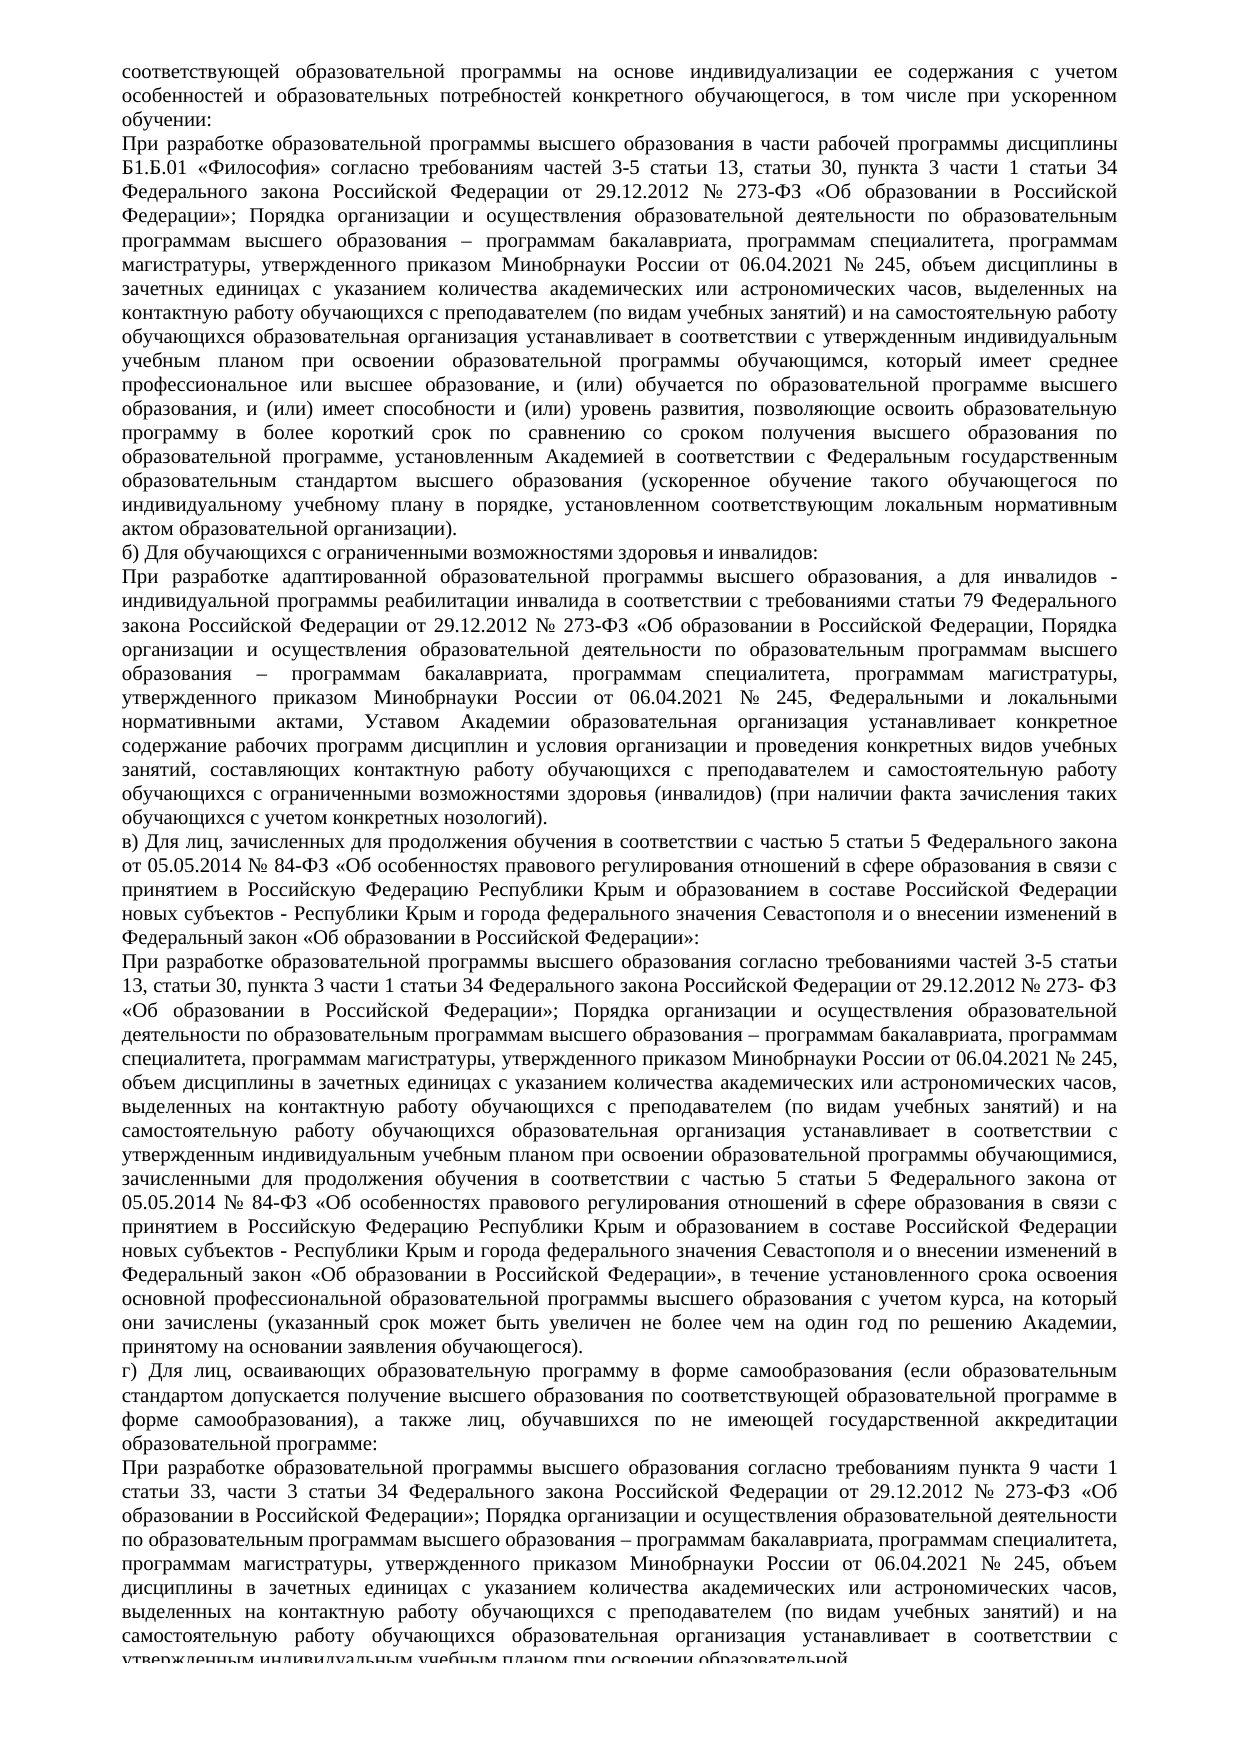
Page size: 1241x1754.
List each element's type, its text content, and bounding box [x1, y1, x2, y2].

table_header соответствующей образовательной программы на основе индивидуализации ее содержания с учетом особенностей и образовательных потребностей конкретного обучающегося, в том числе при ускоренном обучении: При разработке образовательной программы высшего образования в части рабочей программы дисциплины Б1.Б.01 «Философия» согласно требованиям частей 3-5 статьи 13, статьи 30, пункта 3 части 1 статьи 34 Федерального закона Российской Федерации от 29.12.2012 № 273-ФЗ «Об образовании в Российской Федерации»; Порядка организации и осуществления образовательной деятельности по образовательным программам высшего образования – программам бакалавриата, программам специалитета, программам магистратуры, утвержденного приказом Минобрнауки России от 06.04.2021 № 245, объем дисциплины в зачетных единицах с указанием количества академических или астрономических часов, выделенных на контактную работу обучающихся с преподавателем (по видам учебных занятий) и на самостоятельную работу обучающихся образовательная организация устанавливает в соответствии с утвержденным индивидуальным учебным планом при освоении образовательной программы обучающимся, который имеет среднее профессиональное или высшее образование, и (или) обучается по образовательной программе высшего образования, и (или) имеет способности и (или) уровень развития, позволяющие освоить образовательную программу в более короткий срок по сравнению со сроком получения высшего образования по образовательной программе, установленным Академией в соответствии с Федеральным государственным образовательным стандартом высшего образования (ускоренное обучение такого обучающегося по индивидуальному учебному плану в порядке, установленном соответствующим локальным нормативным актом образовательной организации). б) Для обучающихся с ограниченными возможностями здоровья и инвалидов: При разработке адаптированной образовательной программы высшего образования, а для инвалидов - индивидуальной программы реабилитации инвалида в соответствии с требованиями статьи 79 Федерального закона Российской Федерации от 29.12.2012 № 273-ФЗ «Об образовании в Российской Федерации, Порядка организации и осуществления образовательной деятельности по образовательным программам высшего образования – программам бакалавриата, программам специалитета, программам магистратуры, утвержденного приказом Минобрнауки России от 06.04.2021 № 245, Федеральными и локальными нормативными актами, Уставом Академии образовательная организация устанавливает конкретное содержание рабочих программ дисциплин и условия организации и проведения конкретных видов учебных занятий, составляющих контактную работу обучающихся с преподавателем и самостоятельную работу обучающихся с ограниченными возможностями здоровья (инвалидов) (при наличии факта зачисления таких обучающихся с учетом конкретных нозологий). в) Для лиц, зачисленных для продолжения обучения в соответствии с частью 5 статьи 5 Федерального закона от 05.05.2014 № 84-ФЗ «Об особенностях правового регулирования отношений в сфере образования в связи с принятием в Российскую Федерацию Республики Крым и образованием в составе Российской Федерации новых субъектов - Республики Крым и города федерального значения Севастополя и о внесении изменений в Федеральный закон «Об образовании в Российской Федерации»: При разработке образовательной программы высшего образования согласно требованиями частей 3-5 статьи 13, статьи 30, пункта 3 части 1 статьи 34 Федерального закона Российской Федерации от 29.12.2012 № 273- ФЗ «Об образовании в Российской Федерации»; Порядка организации и осуществления образовательной деятельности по образовательным программам высшего образования – программам бакалавриата, программам специалитета, программам магистратуры, утвержденного приказом Минобрнауки России от 06.04.2021 № 245, объем дисциплины в зачетных единицах с указанием количества академических или астрономических часов, выделенных на контактную работу обучающихся с преподавателем (по видам учебных занятий) и на самостоятельную работу обучающихся образовательная организация устанавливает в соответствии с утвержденным индивидуальным учебным планом при освоении образовательной программы обучающимися, зачисленными для продолжения обучения в соответствии с частью 5 статьи 5 Федерального закона от 05.05.2014 № 84-ФЗ «Об особенностях правового регулирования отношений в сфере образования в связи с принятием в Российскую Федерацию Республики Крым и образованием в составе Российской Федерации новых субъектов - Республики Крым и города федерального значения Севастополя и о внесении изменений в Федеральный закон «Об образовании в Российской Федерации», в течение установленного срока освоения основной профессиональной образовательной программы высшего образования с учетом курса, на который они зачислены (указанный срок может быть увеличен не более чем на один год по решению Академии, принятому на основании заявления обучающегося). г) Для лиц, осваивающих образовательную программу в форме самообразования (если образовательным стандартом допускается получение высшего образования по соответствующей образовательной программе в форме самообразования), а также лиц, обучавшихся по не имеющей государственной аккредитации образовательной программе: При разработке образовательной программы высшего образования согласно требованиям пункта 9 части 1 статьи 33, части 3 статьи 34 Федерального закона Российской Федерации от 29.12.2012 № 273-ФЗ «Об образовании в Российской Федерации»; Порядка организации и осуществления образовательной деятельности по образовательным программам высшего образования – программам бакалавриата, программам специалитета, программам магистратуры, утвержденного приказом Минобрнауки России от 06.04.2021 № 245, объем дисциплины в зачетных единицах с указанием количества академических или астрономических часов, выделенных на контактную работу обучающихся с преподавателем (по видам учебных занятий) и на самостоятельную работу обучающихся образовательная организация устанавливает в соответствии с утвержденным индивидуальным учебным планом при освоении образовательной [118, 59, 1122, 1662]
